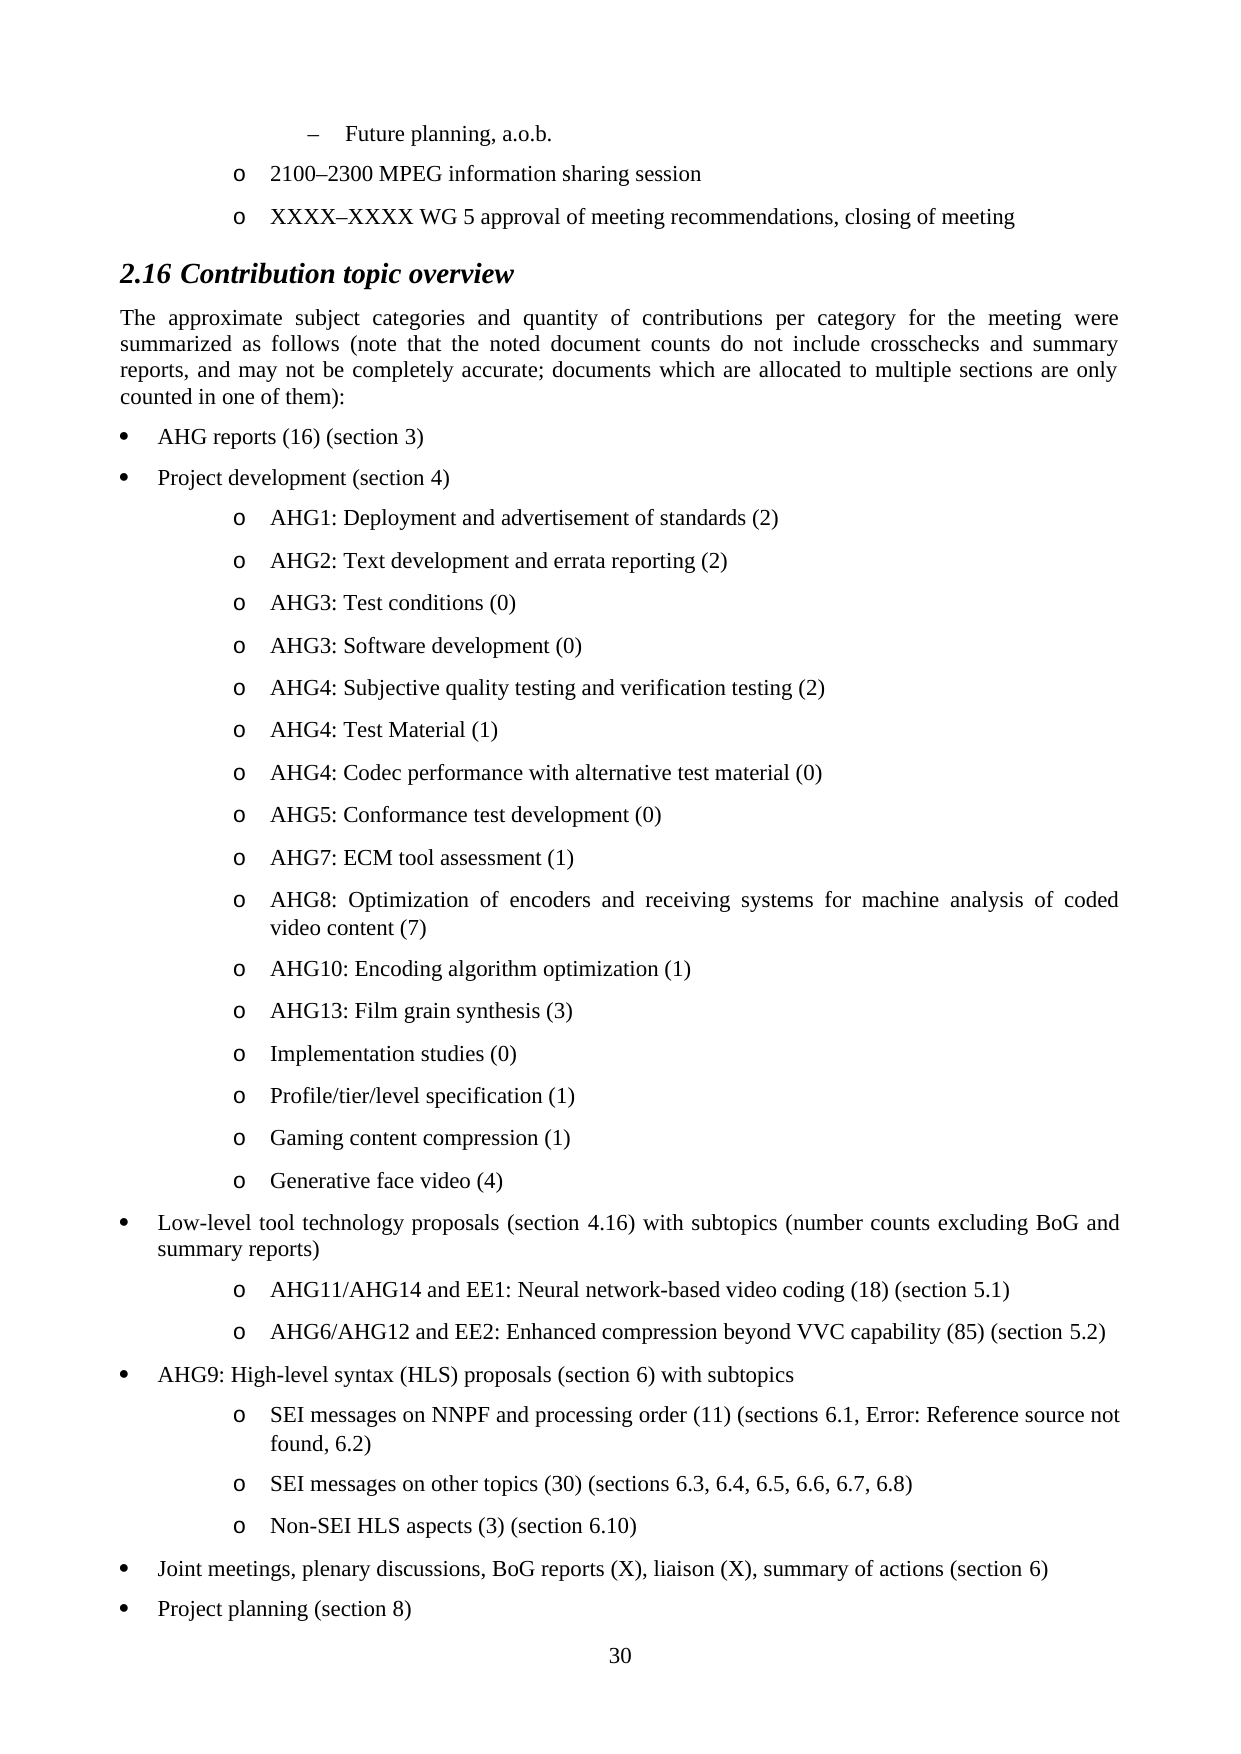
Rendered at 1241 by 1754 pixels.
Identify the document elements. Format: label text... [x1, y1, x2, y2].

list AHG7: ECM tool assessment (1) [232, 844, 1120, 872]
list AHG11/AHG14 and EE1: Neural network-based video coding (18) (section 5.1) [232, 1276, 1120, 1304]
list SEI messages on other topics (30) (sections 6.4, 6.5, 6.6, 6.7, 6.8, 6.9) [232, 1470, 1120, 1498]
list AHG reports (16) (section 3) [120, 423, 1120, 450]
list Low-level tool technology proposals (section 5) with subtopics (number counts excluding BoG and summary reports) [120, 1209, 1120, 1262]
list AHG5: Conformance test development (0) [232, 801, 1120, 829]
list AHG2: Text development and errata reporting (2) [232, 547, 1120, 575]
list AHG8: Optimization of encoders and receiving systems for machine analysis of coded video content (7) [232, 886, 1120, 941]
list 2100–2300 MPEG information sharing session [232, 161, 1120, 189]
list Generative face video (4) [232, 1167, 1120, 1195]
list Non-SEI HLS aspects (3) (section 6.10) [232, 1512, 1120, 1541]
list AHG13: Film grain synthesis (3) [232, 997, 1120, 1025]
list AHG4: Test Material (1) [232, 716, 1120, 745]
list AHG4: Codec performance with alternative test material (0) [232, 759, 1120, 787]
list Profile/tier/level specification (1) [232, 1082, 1120, 1110]
list AHG1: Deployment and advertisement of standards (2) [232, 504, 1120, 533]
list AHG4: Subjective quality testing and verification testing (2) [232, 674, 1120, 702]
list AHG3: Test conditions (0) [232, 589, 1120, 617]
list Project planning (section 8) [120, 1595, 1120, 1622]
list Future planning, a.o.b. [307, 120, 1120, 146]
list AHG6/AHG12 and EE2: Enhanced compression beyond VVC capability (85) (section 5.2) [232, 1318, 1120, 1347]
list Gaming content compression (1) [232, 1124, 1120, 1153]
list AHG10: Encoding algorithm optimization (1) [232, 955, 1120, 983]
list Implementation studies (0) [232, 1039, 1120, 1068]
list AHG3: Software development (0) [232, 632, 1120, 660]
list XXXX–XXXX WG 5 approval of meeting recommendations, closing of meeting [232, 203, 1120, 231]
list SEI messages on NNPF and processing order (11) (sections 6.1, 6.2, 6.3) [232, 1401, 1120, 1456]
list Project development (section 4) [120, 464, 1120, 490]
list AHG9: High-level syntax (HLS) proposals (section 6) with subtopics [120, 1361, 1120, 1387]
list Joint meetings, plenary discussions, BoG reports (X), liaison (X), summary of actions (section 6) [120, 1555, 1120, 1581]
subtitle Contribution topic overview [120, 256, 1120, 290]
text The approximate subject categories and quantity of contributions per category for the meeting were summarized as follows (note that the noted document counts do not include crosschecks and summary reports, and may not be completely accurate; documents which are allocated to multiple sections are only counted in one of them): [120, 304, 1120, 409]
